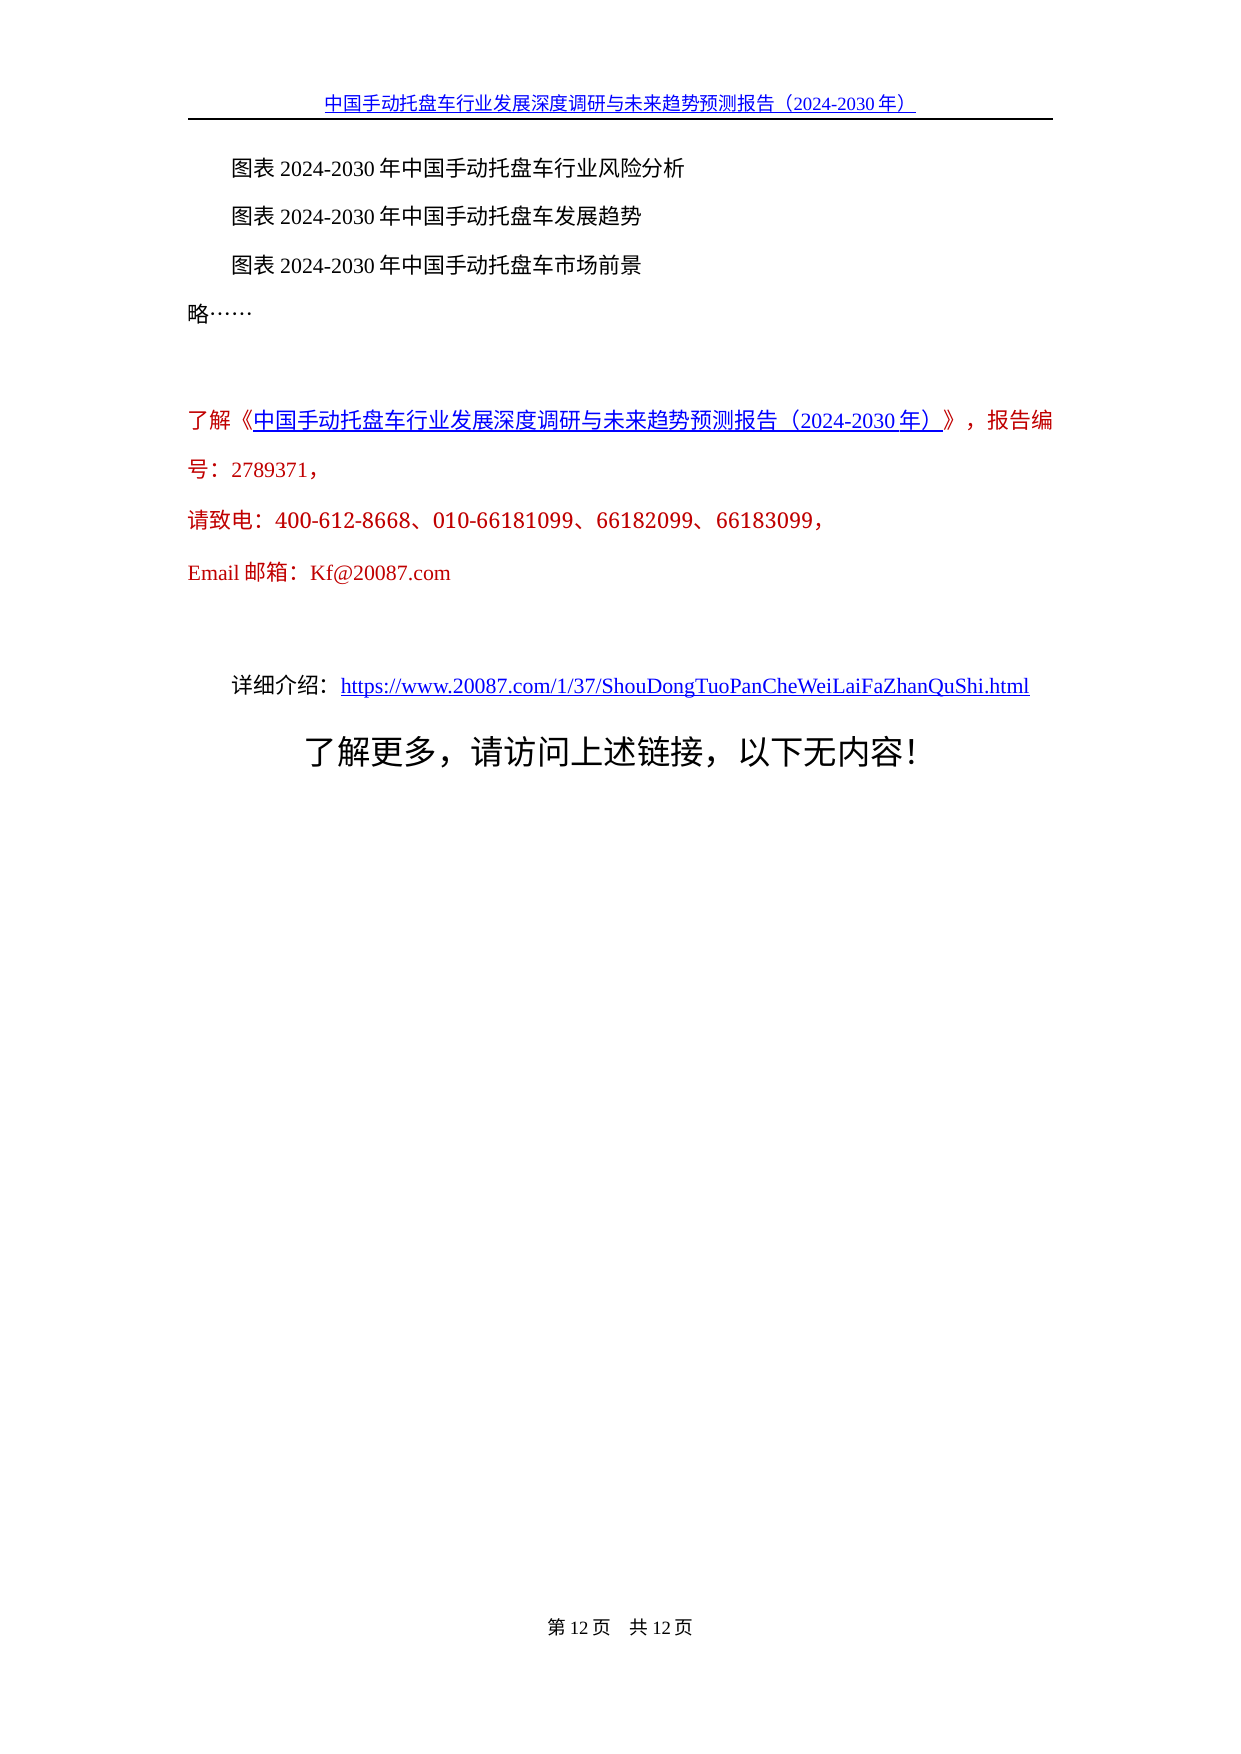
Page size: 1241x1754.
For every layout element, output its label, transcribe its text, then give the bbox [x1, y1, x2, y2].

text 了解《中国手动托盘车行业发展深度调研与未来趋势预测报告（2024-2030年）》，报告编号：2789371， [187, 403, 1053, 484]
text 详细介绍：https://www.20087.com/1/37/ShouDongTuoPanCheWeiLaiFaZhanQuShi.html [187, 668, 1053, 700]
text 请致电：400-612-8668、010-66181099、66182099、66183099， [187, 503, 1053, 536]
title 了解更多，请访问上述链接，以下无内容！ [187, 718, 1053, 783]
text Email邮箱：Kf@20087.com [187, 555, 1053, 587]
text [187, 150, 1053, 329]
